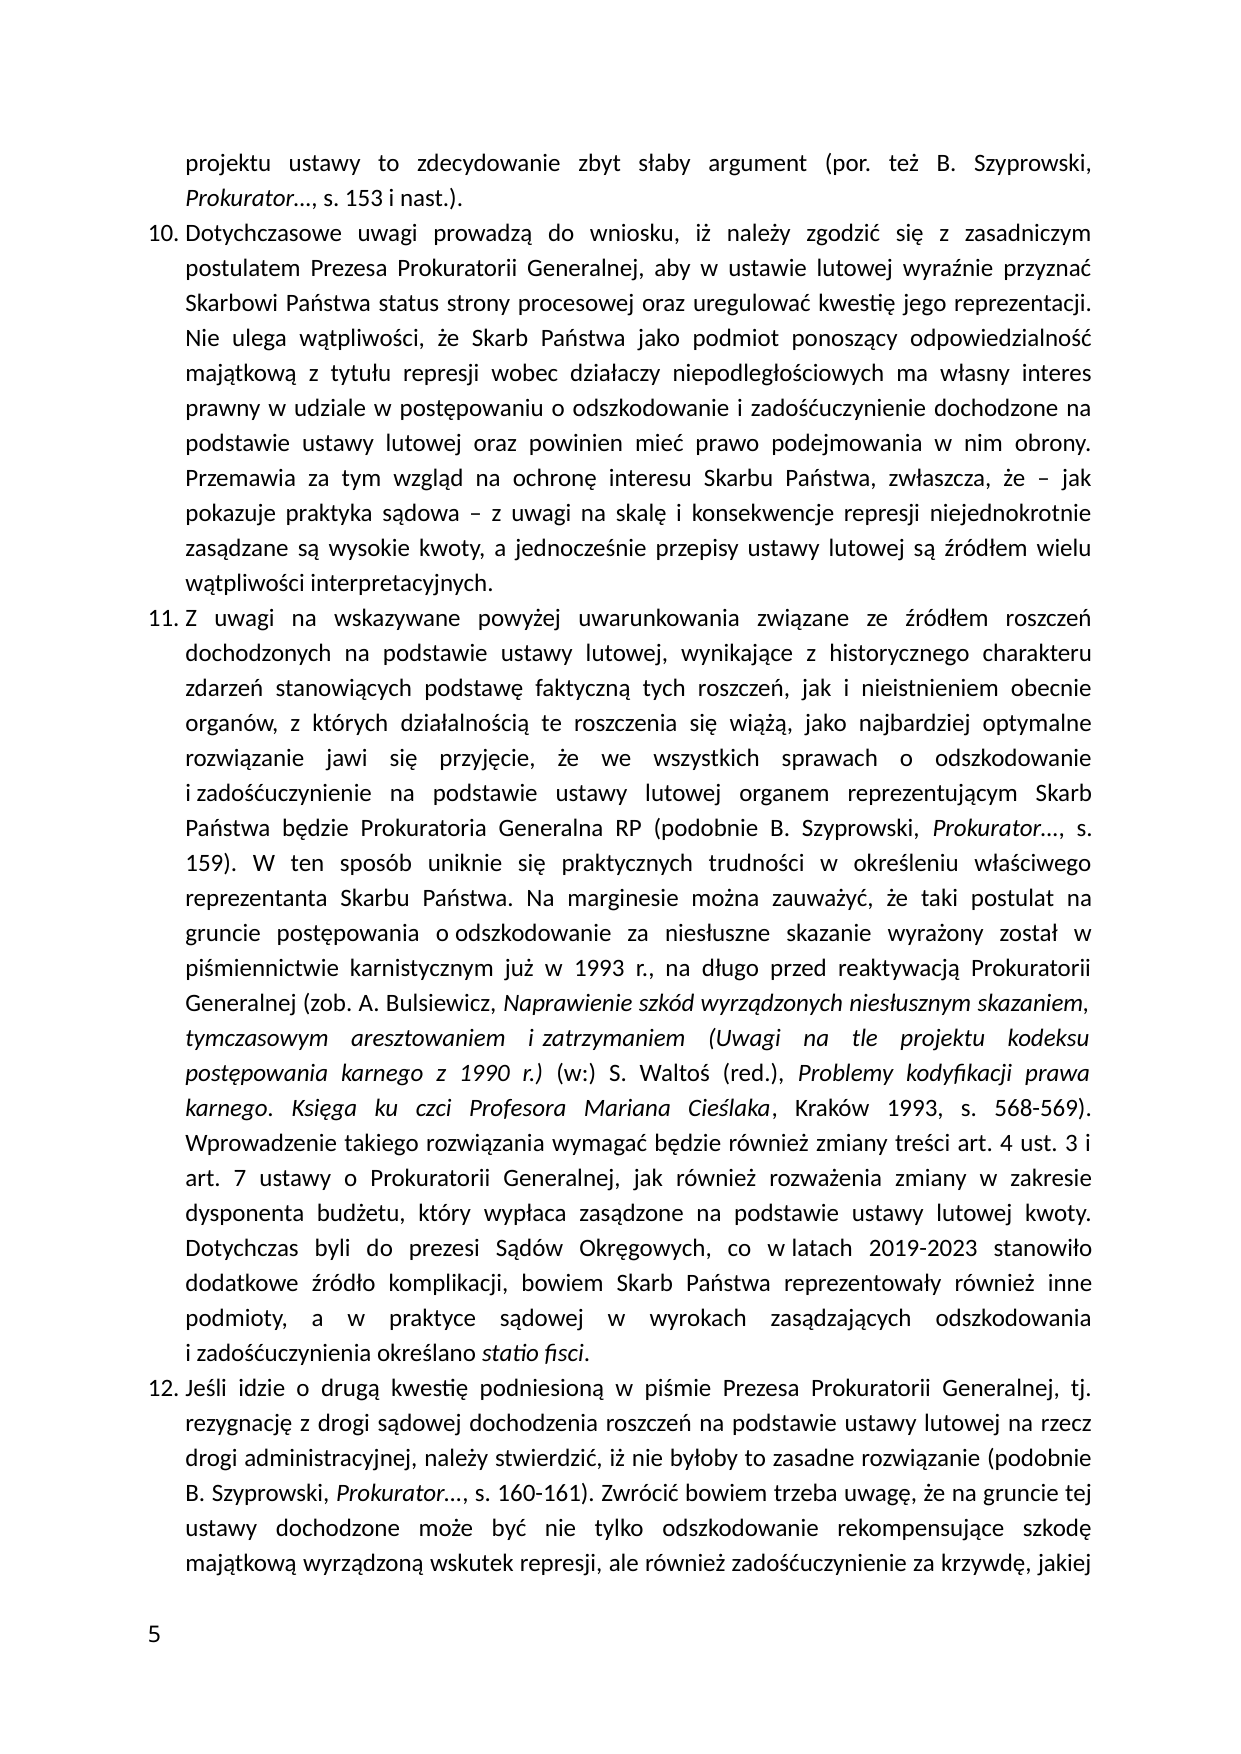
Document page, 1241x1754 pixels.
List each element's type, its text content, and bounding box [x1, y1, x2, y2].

list Dotychczasowe uwagi prowadzą do wniosku, iż należy zgodzić się z zasadniczym postulatem Prezesa Prokuratorii Generalnej, aby w ustawie lutowej wyraźnie przyznać Skarbowi Państwa status strony procesowej oraz uregulować kwestię jego reprezentacji. Nie ulega wątpliwości, że Skarb Państwa jako podmiot ponoszący odpowiedzialność majątkową z tytułu represji wobec działaczy niepodległościowych ma własny interes prawny w udziale w postępowaniu o odszkodowanie i zadośćuczynienie dochodzone na podstawie ustawy lutowej oraz powinien mieć prawo podejmowania w nim obrony. Przemawia za tym wzgląd na ochronę interesu Skarbu Państwa, zwłaszcza, że – jak pokazuje praktyka sądowa – z uwagi na skalę i konsekwencje represji niejednokrotnie zasądzane są wysokie kwoty, a jednocześnie przepisy ustawy lutowej są źródłem wielu wątpliwości interpretacyjnych. [148, 218, 1093, 598]
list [148, 1373, 1093, 1578]
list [148, 148, 1093, 213]
list Z uwagi na wskazywane powyżej uwarunkowania związane ze źródłem roszczeń dochodzonych na podstawie ustawy lutowej, wynikające z historycznego charakteru zdarzeń stanowiących podstawę faktyczną tych roszczeń, jak i nieistnieniem obecnie organów, z których działalnością te roszczenia się wiążą, jako najbardziej optymalne rozwiązanie jawi się przyjęcie, że we wszystkich sprawach o odszkodowanie i zadośćuczynienie na podstawie ustawy lutowej organem reprezentującym Skarb Państwa będzie Prokuratoria Generalna RP (podobnie B. Szyprowski, Prokurator…, s. 159). W ten sposób uniknie się praktycznych trudności w określeniu właściwego reprezentanta Skarbu Państwa. Na marginesie można zauważyć, że taki postulat na gruncie postępowania o odszkodowanie za niesłuszne skazanie wyrażony został w piśmiennictwie karnistycznym już w 1993 r., na długo przed reaktywacją Prokuratorii Generalnej (zob. A. Bulsiewicz, Naprawienie szkód wyrządzonych niesłusznym skazaniem, tymczasowym aresztowaniem i zatrzymaniem (Uwagi na tle projektu kodeksu postępowania karnego z 1990 r.) (w:) S. Waltoś (red.), Problemy kodyfikacji prawa karnego. Księga ku czci Profesora Mariana Cieślaka, Kraków 1993, s. 568-569). Wprowadzenie takiego rozwiązania wymagać będzie również zmiany treści art. 4 ust. 3 i art. 7 ustawy o Prokuratorii Generalnej, jak również rozważenia zmiany w zakresie dysponenta budżetu, który wypłaca zasądzone na podstawie ustawy lutowej kwoty. Dotychczas byli do prezesi Sądów Okręgowych, co w latach 2019-2023 stanowiło dodatkowe źródło komplikacji, bowiem Skarb Państwa reprezentowały również inne podmioty, a w praktyce sądowej w wyrokach zasądzających odszkodowania i zadośćuczynienia określano statio fisci. [148, 603, 1093, 1368]
